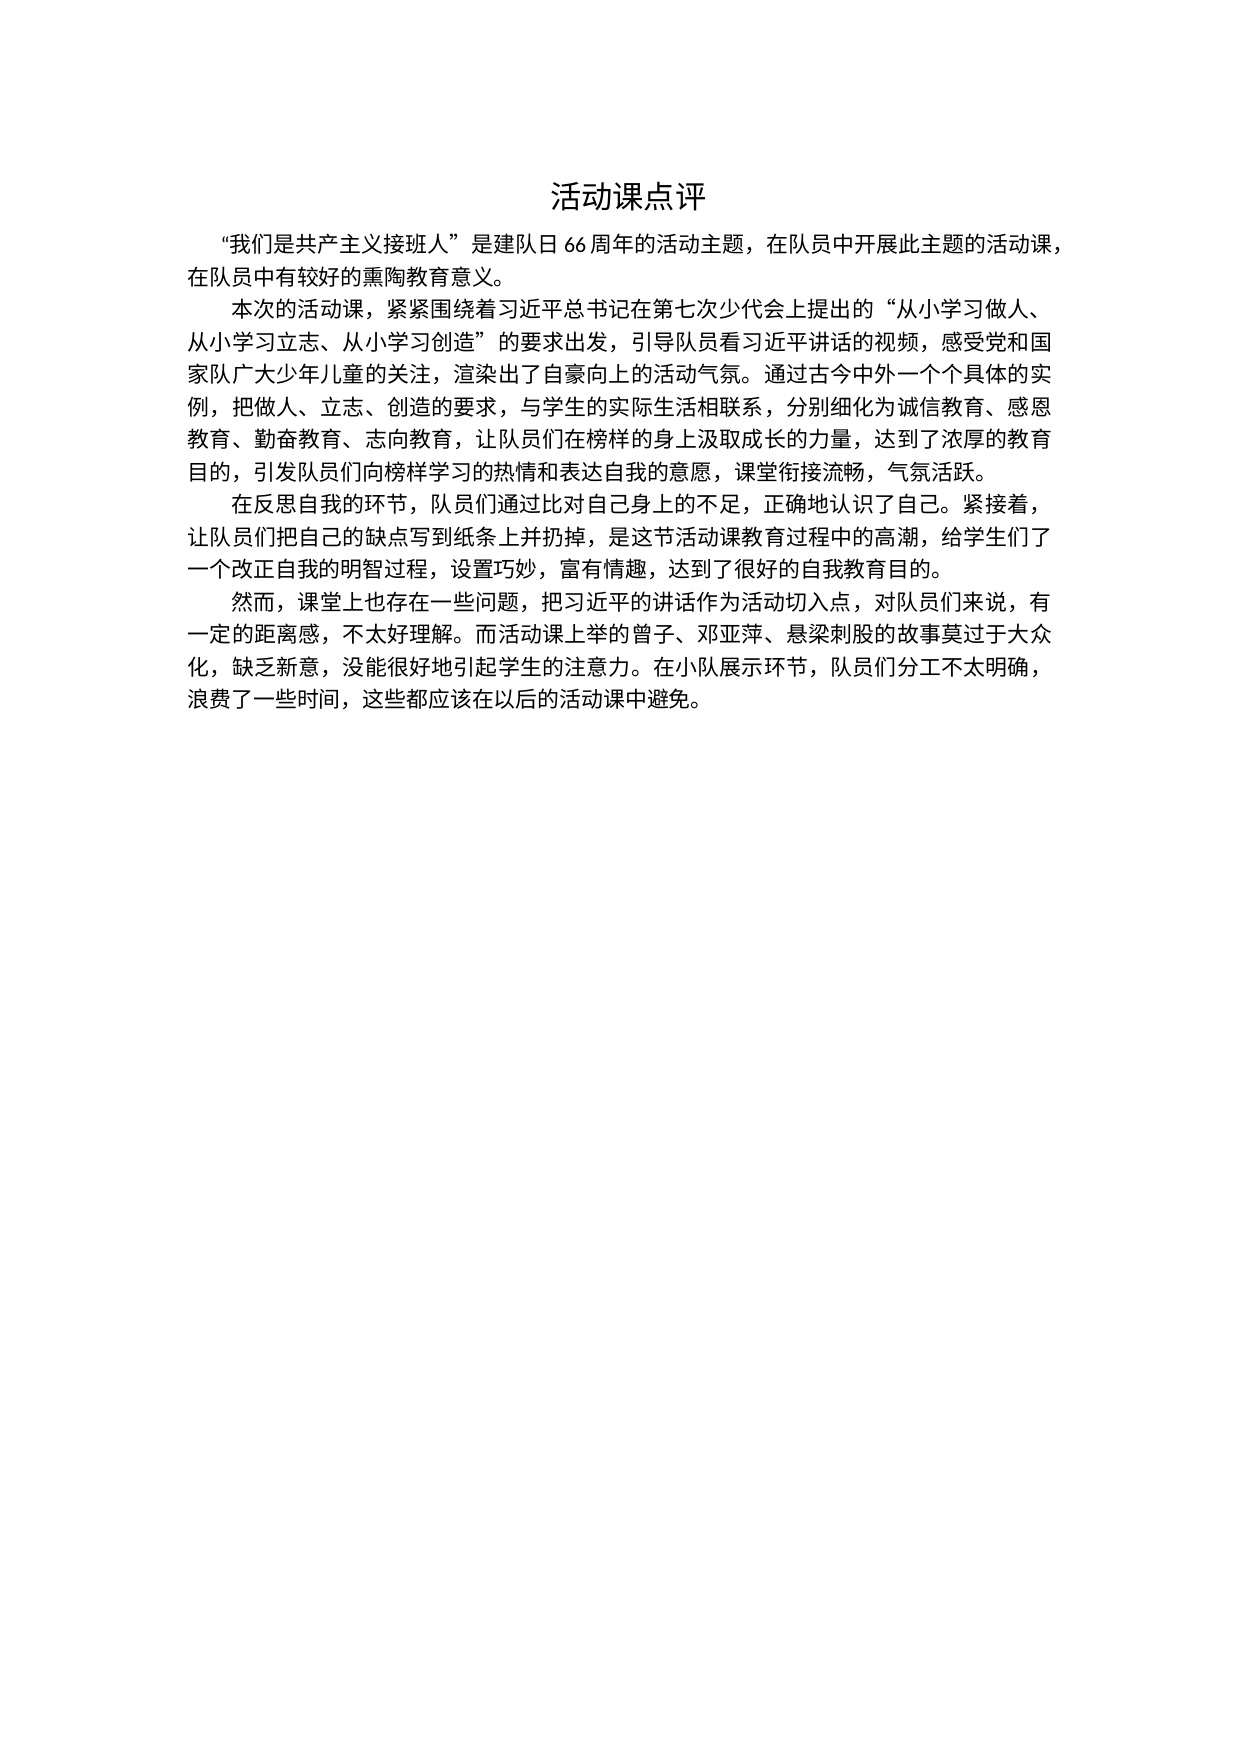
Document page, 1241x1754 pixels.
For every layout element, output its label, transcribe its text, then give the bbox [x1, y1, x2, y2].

text 活动课点评 [187, 162, 1053, 227]
text “我们是共产主义接班人”是建队日66周年的活动主题，在队员中开展此主题的活动课，在队员中有较好的熏陶教育意义。 [187, 227, 1053, 292]
text 然而，课堂上也存在一些问题，把习近平的讲话作为活动切入点，对队员们来说，有一定的距离感，不太好理解。而活动课上举的曾子、邓亚萍、悬梁刺股的故事莫过于大众化，缺乏新意，没能很好地引起学生的注意力。在小队展示环节，队员们分工不太明确，浪费了一些时间，这些都应该在以后的活动课中避免。 [187, 584, 1053, 714]
text 在反思自我的环节，队员们通过比对自己身上的不足，正确地认识了自己。紧接着，让队员们把自己的缺点写到纸条上并扔掉，是这节活动课教育过程中的高潮，给学生们了一个改正自我的明智过程，设置巧妙，富有情趣，达到了很好的自我教育目的。 [187, 487, 1053, 584]
text 本次的活动课，紧紧围绕着习近平总书记在第七次少代会上提出的“从小学习做人、从小学习立志、从小学习创造”的要求出发，引导队员看习近平讲话的视频，感受党和国家队广大少年儿童的关注，渲染出了自豪向上的活动气氛。通过古今中外一个个具体的实例，把做人、立志、创造的要求，与学生的实际生活相联系，分别细化为诚信教育、感恩教育、勤奋教育、志向教育，让队员们在榜样的身上汲取成长的力量，达到了浓厚的教育目的，引发队员们向榜样学习的热情和表达自我的意愿，课堂衔接流畅，气氛活跃。 [187, 292, 1053, 487]
